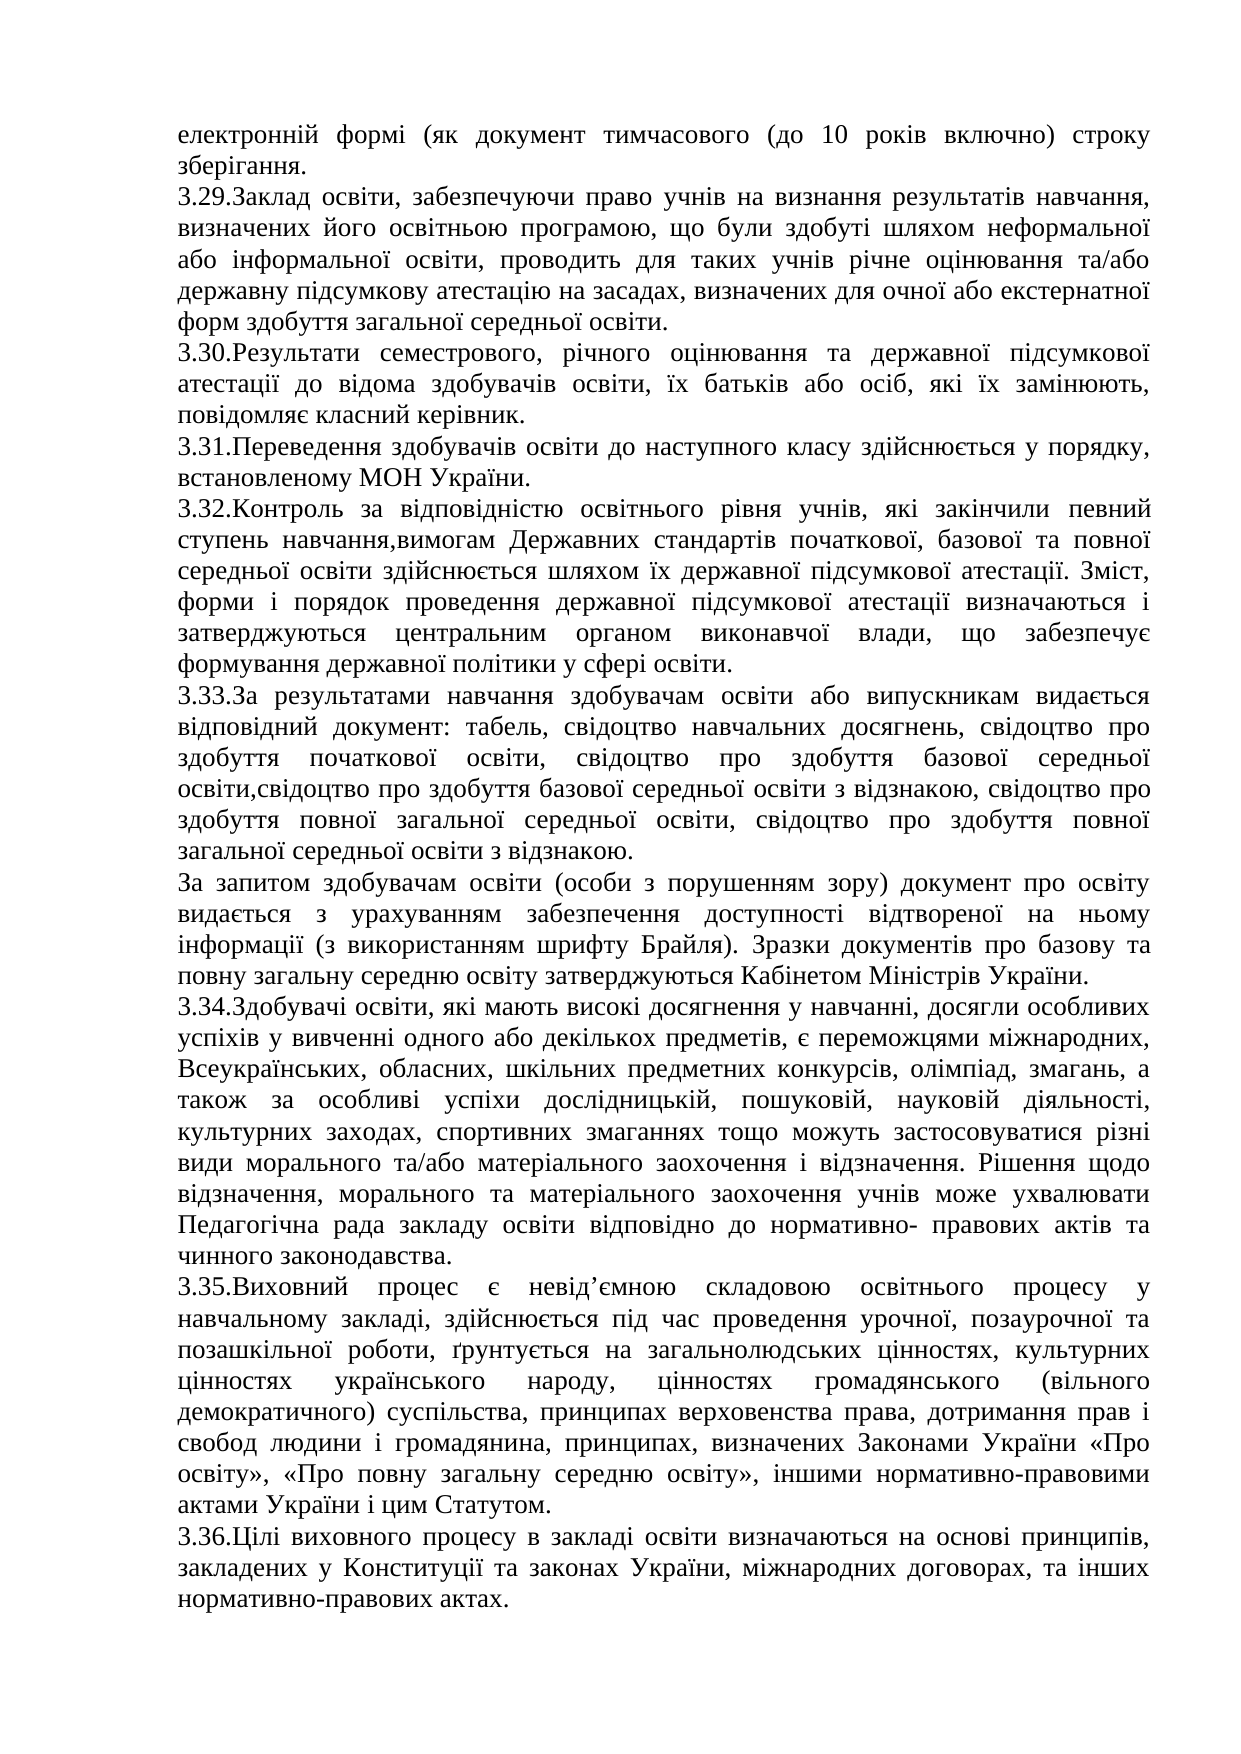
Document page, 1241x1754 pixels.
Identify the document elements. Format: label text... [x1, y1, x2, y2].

text 3.34.Здобувачі освіти, які мають високі досягнення у навчанні, досягли особливих успіхів у вивченні одного або декількох предметів, є переможцями міжнародних, Всеукраїнських, обласних, шкільних предметних конкурсів, олімпіад, змагань, а також за особливі успіхи дослідницькій, пошуковій, науковій діяльності, культурних заходах, спортивних змаганнях тощо можуть застосовуватися різні види морального та/або матеріального заохочення і відзначення. Рішення щодо відзначення, морального та матеріального заохочення учнів може ухвалювати Педагогічна рада закладу освіти відповідно до нормативно- правових актів та чинного законодавства. [177, 990, 1152, 1271]
text 3.32.Контроль за відповідністю освітнього рівня учнів, які закінчили певний ступень навчання,вимогам Державних стандартів початкової, базової та повної середньої освіти здійснюється шляхом їх державної підсумкової атестації. Зміст, форми і порядок проведення державної підсумкової атестації визначаються і затверджуються центральним органом виконавчої влади, що забезпечує формування державної політики у сфері освіти. [177, 492, 1152, 679]
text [177, 118, 1152, 180]
text 3.35.Виховний процес є невід’ємною складовою освітнього процесу у навчальному закладі, здійснюється під час проведення урочної, позаурочної та позашкільної роботи, ґрунтується на загальнолюдських цінностях, культурних цінностях українського народу, цінностях громадянського (вільного демократичного) суспільства, принципах верховенства права, дотримання прав і свобод людини і громадянина, принципах, визначених Законами України «Про освіту», «Про повну загальну середню освіту», іншими нормативно-правовими актами України і цим Статутом. [177, 1271, 1152, 1520]
text 3.33.За результатами навчання здобувачам освіти або випускникам видається відповідний документ: табель, свідоцтво навчальних досягнень, свідоцтво про здобуття початкової освіти, свідоцтво про здобуття базової середньої освіти,свідоцтво про здобуття базової середньої освіти з відзнакою, свідоцтво про здобуття повної загальної середньої освіти, свідоцтво про здобуття повної загальної середньої освіти з відзнакою. [177, 679, 1152, 866]
text 3.29.Заклад освіти, забезпечуючи право учнів на визнання результатів навчання, визначених його освітньою програмою, що були здобуті шляхом неформальної або інформальної освіти, проводить для таких учнів річне оцінювання та/або державну підсумкову атестацію на засадах, визначених для очної або екстернатної форм здобуття загальної середньої освіти. [177, 180, 1152, 336]
text 3.31.Переведення здобувачів освіти до наступного класу здійснюється у порядку, встановленому МОН України. [177, 429, 1152, 492]
text За запитом здобувачам освіти (особи з порушенням зору) документ про освіту видається з урахуванням забезпечення доступності відтвореної на ньому інформації (з використанням шрифту Брайля). Зразки документів про базову та повну загальну середню освіту затверджуються Кабінетом Міністрів України. [177, 866, 1152, 990]
text 3.36.Цілі виховного процесу в закладі освіти визначаються на основі принципів, закладених у Конституції та законах України, міжнародних договорах, та інших нормативно-правових актах. [177, 1520, 1152, 1613]
text 3.30.Результати семестрового, річного оцінювання та державної підсумкової атестації до відома здобувачів освіти, їх батьків або осіб, які їх замінюють, повідомляє класний керівник. [177, 336, 1152, 429]
